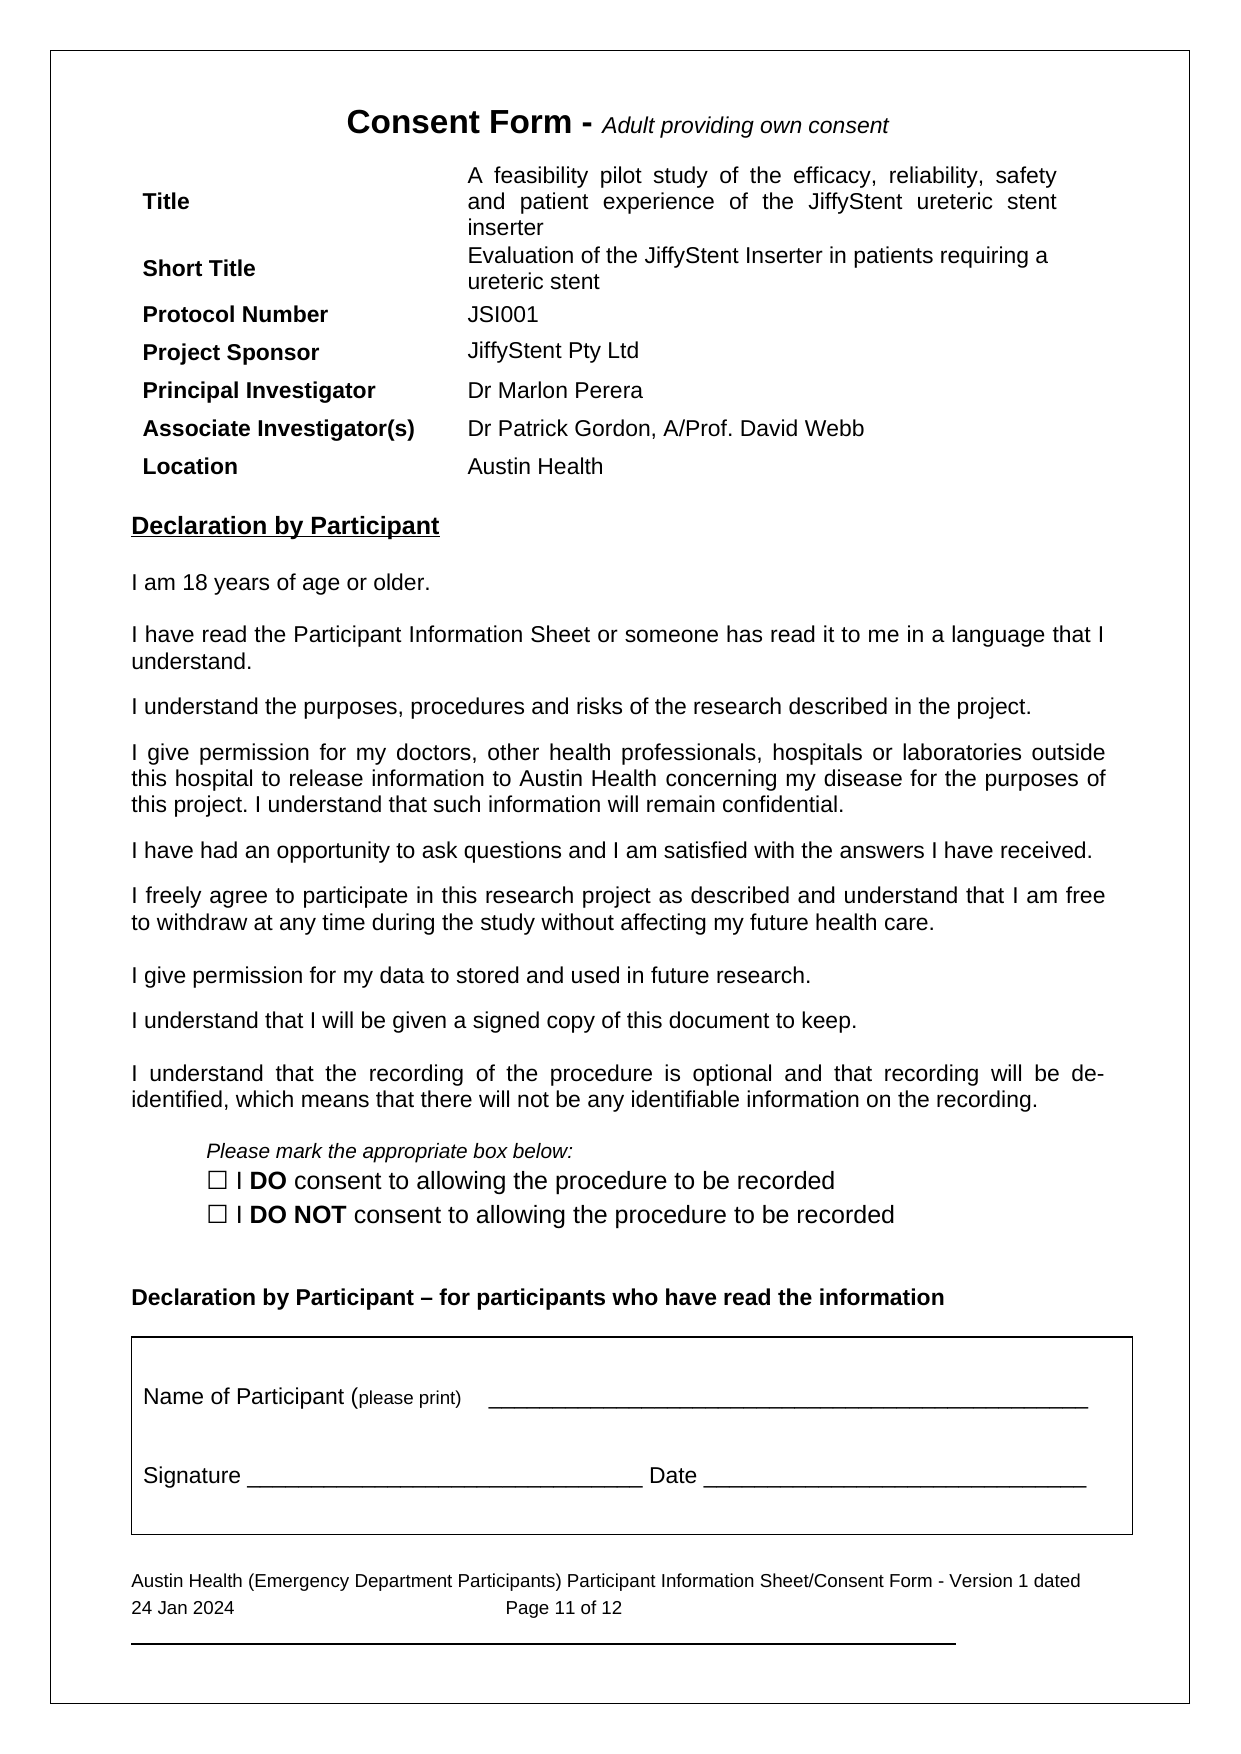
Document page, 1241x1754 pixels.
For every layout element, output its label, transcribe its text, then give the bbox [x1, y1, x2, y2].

table_header Name of Participant (please print) _______________________________________________ Signature _______________________________ Date ______________________________ [132, 1338, 1132, 1534]
text I have had an opportunity to ask questions and I am satisfied with the answers I have received. [131, 837, 1106, 863]
text I understand that I will be given a signed copy of this document to keep. [131, 1007, 1106, 1033]
text Declaration by Participant – for participants who have read the information [131, 1284, 1106, 1310]
table_cell Associate Investigator(s) [131, 409, 456, 447]
text I freely agree to participate in this research project as described and understand that I am free to withdraw at any time during the study without affecting my future health care. [131, 882, 1106, 935]
table_cell Dr Marlon Perera [456, 371, 1069, 409]
text Consent Form - Adult providing own consent [131, 103, 1106, 141]
text I understand that the recording of the procedure is optional and that recording will be de-identified, which means that there will not be any identifiable information on the recording. [131, 1060, 1106, 1112]
table_cell Austin Health [456, 447, 1069, 485]
table_cell Short Title [131, 242, 456, 295]
text I DO NOT consent to allowing the procedure to be recorded [206, 1197, 1106, 1231]
table_header Title [131, 160, 456, 242]
table_cell JiffyStent Pty Ltd [456, 333, 1069, 371]
table_header A feasibility pilot study of the efficacy, reliability, safety and patient experience of the JiffyStent ureteric stent inserter [456, 160, 1069, 242]
text I have read the Participant Information Sheet or someone has read it to me in a language that I understand. [131, 621, 1106, 674]
table_cell Protocol Number [131, 295, 456, 333]
table_cell Project Sponsor [131, 333, 456, 371]
text I give permission for my data to stored and used in future research. [131, 962, 1106, 988]
text Please mark the appropriate box below: I DO consent to allowing the procedure to be recorded [206, 1139, 1106, 1197]
table_cell JSI001 [456, 295, 1069, 333]
table_cell Location [131, 447, 456, 485]
table_cell Evaluation of the JiffyStent Inserter in patients requiring a ureteric stent [456, 242, 1069, 295]
text Declaration by Participant [131, 511, 1106, 540]
text I am 18 years of age or older. [131, 569, 1106, 595]
text I understand the purposes, procedures and risks of the research described in the project. [131, 693, 1106, 719]
table_cell Principal Investigator [131, 371, 456, 409]
table_cell Dr Patrick Gordon, A/Prof. David Webb [456, 409, 1069, 447]
text I give permission for my doctors, other health professionals, hospitals or laboratories outside this hospital to release information to Austin Health concerning my disease for the purposes of this project. I understand that such information will remain confidential. [131, 739, 1106, 818]
